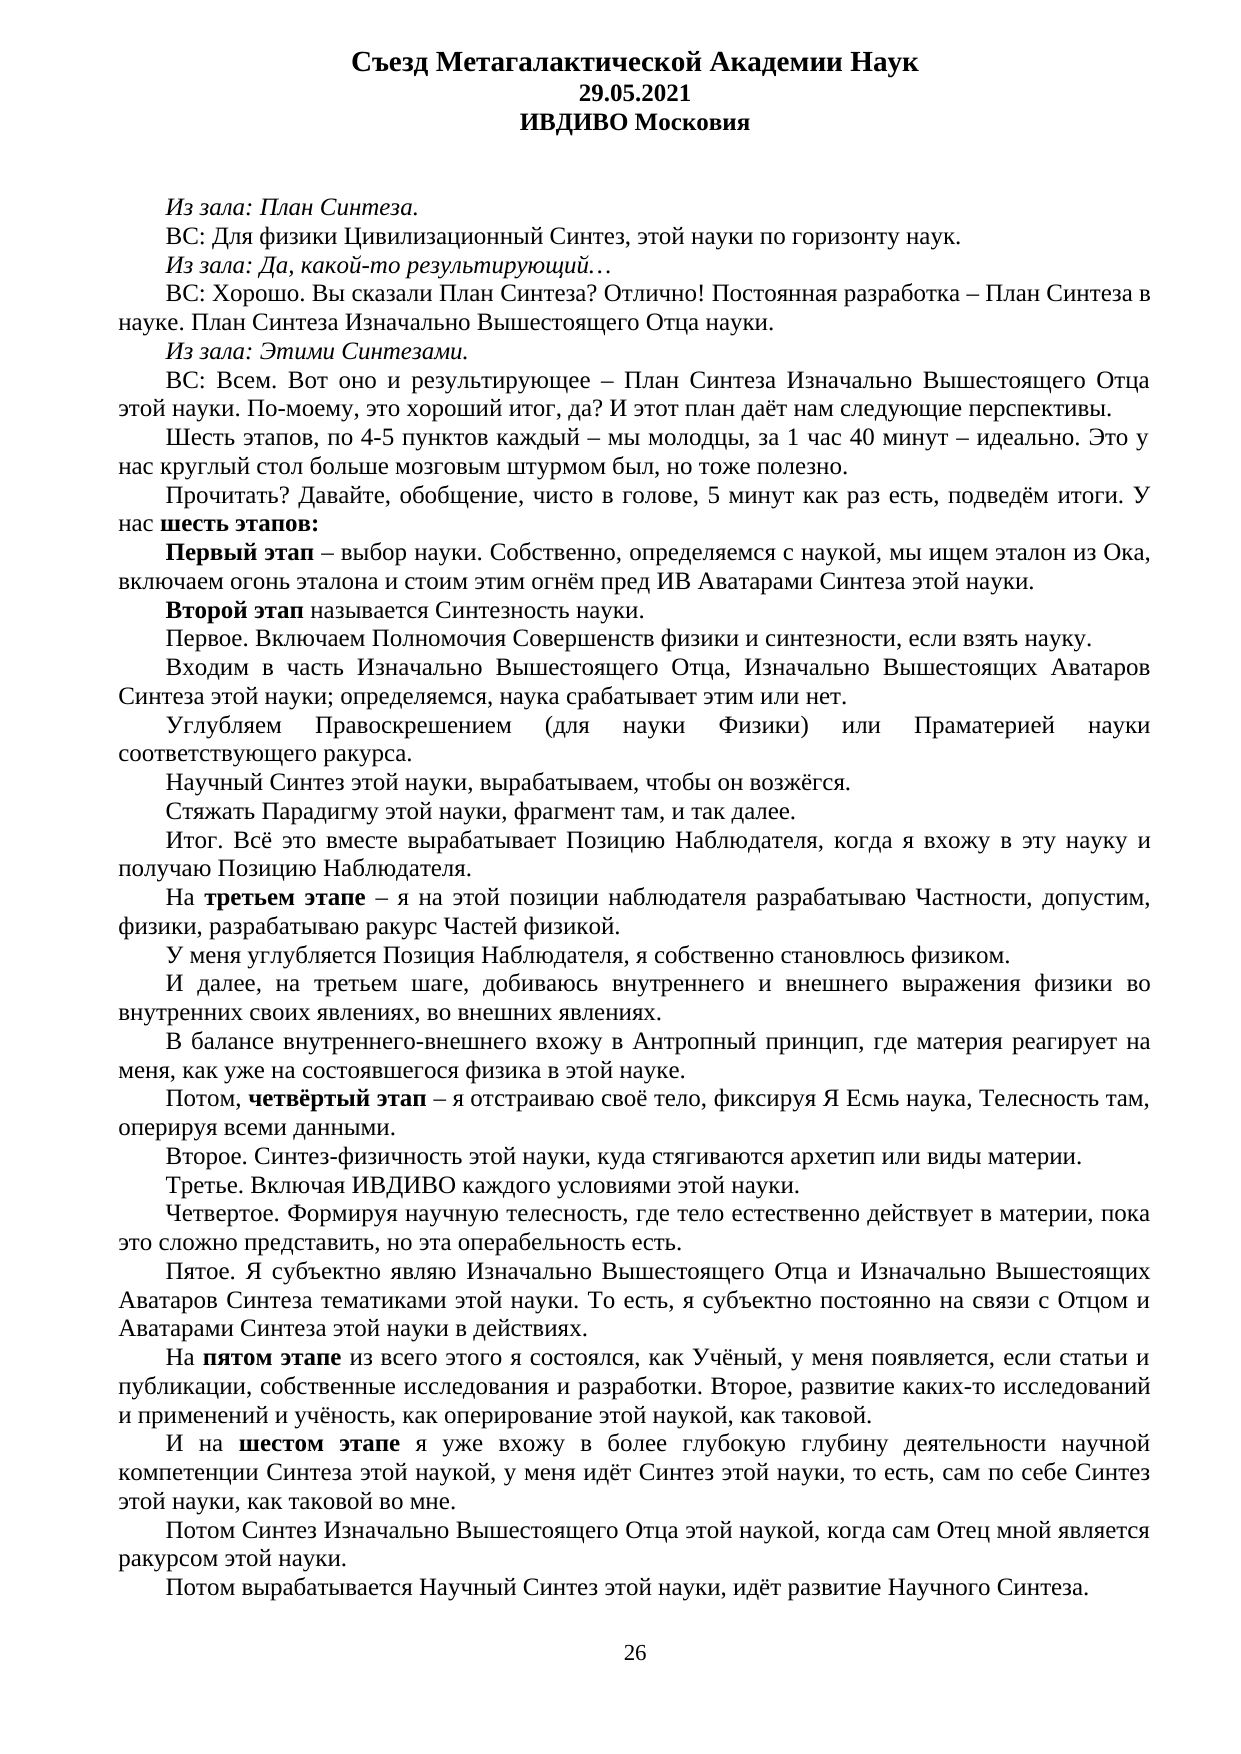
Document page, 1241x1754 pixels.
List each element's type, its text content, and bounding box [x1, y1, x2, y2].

text Научный Синтез этой науки, вырабатываем, чтобы он возжёгся. [118, 767, 1152, 796]
text Стяжать Парадигму этой науки, фрагмент там, и так далее. [118, 796, 1152, 825]
text Из зала: Этими Синтезами. [118, 336, 1152, 365]
text И на шестом этапе я уже вхожу в более глубокую глубину деятельности научной компетенции Синтеза этой наукой, у меня идёт Синтез этой науки, то есть, сам по себе Синтез этой науки, как таковой во мне. [118, 1428, 1152, 1515]
text Из зала: Да, какой-то результирующий… [118, 250, 1152, 278]
text Потом Синтез Изначально Вышестоящего Отца этой наукой, когда сам Отец мной является ракурсом этой науки. [118, 1515, 1152, 1572]
text Второе. Синтез-физичность этой науки, куда стягиваются архетип или виды материи. [118, 1141, 1152, 1170]
text Входим в часть Изначально Вышестоящего Отца, Изначально Вышестоящих Аватаров Синтеза этой науки; определяемся, наука срабатывает этим или нет. [118, 652, 1152, 710]
text Третье. Включая ИВДИВО каждого условиями этой науки. [118, 1170, 1152, 1198]
text Второй этап называется Синтезность науки. [118, 595, 1152, 623]
text Углубляем Правоскрешением (для науки Физики) или Праматерией науки соответствующего ракурса. [118, 710, 1152, 767]
text Шесть этапов, по 4-5 пунктов каждый – мы молодцы, за 1 час 40 минут – идеально. Это у нас круглый стол больше мозговым штурмом был, но тоже полезно. [118, 422, 1152, 480]
text Из зала: План Синтеза. [118, 192, 1152, 221]
text Четвертое. Формируя научную телесность, где тело естественно действует в материи, пока это сложно представить, но эта операбельность есть. [118, 1198, 1152, 1256]
text Итог. Всё это вместе вырабатывает Позицию Наблюдателя, когда я вхожу в эту науку и получаю Позицию Наблюдателя. [118, 825, 1152, 882]
text ВС: Для физики Цивилизационный Синтез, этой науки по горизонту наук. [118, 221, 1152, 250]
text И далее, на третьем шаге, добиваюсь внутреннего и внешнего выражения физики во внутренних своих явлениях, во внешних явлениях. [118, 968, 1152, 1026]
text Первое. Включаем Полномочия Совершенств физики и синтезности, если взять науку. [118, 623, 1152, 652]
text В балансе внутреннего-внешнего вхожу в Антропный принцип, где материя реагирует на меня, как уже на состоявшегося физика в этой науке. [118, 1026, 1152, 1083]
text Потом вырабатывается Научный Синтез этой науки, идёт развитие Научного Синтеза. [118, 1572, 1152, 1601]
text У меня углубляется Позиция Наблюдателя, я собственно становлюсь физиком. [118, 940, 1152, 968]
text На третьем этапе – я на этой позиции наблюдателя разрабатываю Частности, допустим, физики, разрабатываю ракурс Частей физикой. [118, 882, 1152, 940]
text Пятое. Я субъектно являю Изначально Вышестоящего Отца и Изначально Вышестоящих Аватаров Синтеза тематиками этой науки. То есть, я субъектно постоянно на связи с Отцом и Аватарами Синтеза этой науки в действиях. [118, 1256, 1152, 1342]
text Прочитать? Давайте, обобщение, чисто в голове, 5 минут как раз есть, подведём итоги. У нас шесть этапов: [118, 480, 1152, 537]
text Первый этап – выбор науки. Собственно, определяемся с наукой, мы ищем эталон из Ока, включаем огонь эталона и стоим этим огнём пред ИВ Аватарами Синтеза этой науки. [118, 537, 1152, 595]
text ВС: Хорошо. Вы сказали План Синтеза? Отлично! Постоянная разработка – План Синтеза в науке. План Синтеза Изначально Вышестоящего Отца науки. [118, 278, 1152, 336]
text Потом, четвёртый этап – я отстраиваю своё тело, фиксируя Я Есмь наука, Телесность там, оперируя всеми данными. [118, 1083, 1152, 1141]
text ВС: Всем. Вот оно и результирующее – План Синтеза Изначально Вышестоящего Отца этой науки. По-моему, это хороший итог, да? И этот план даёт нам следующие перспективы. [118, 365, 1152, 422]
text На пятом этапе из всего этого я состоялся, как Учёный, у меня появляется, если статьи и публикации, собственные исследования и разработки. Второе, развитие каких-то исследований и применений и учёность, как оперирование этой наукой, как таковой. [118, 1342, 1152, 1428]
